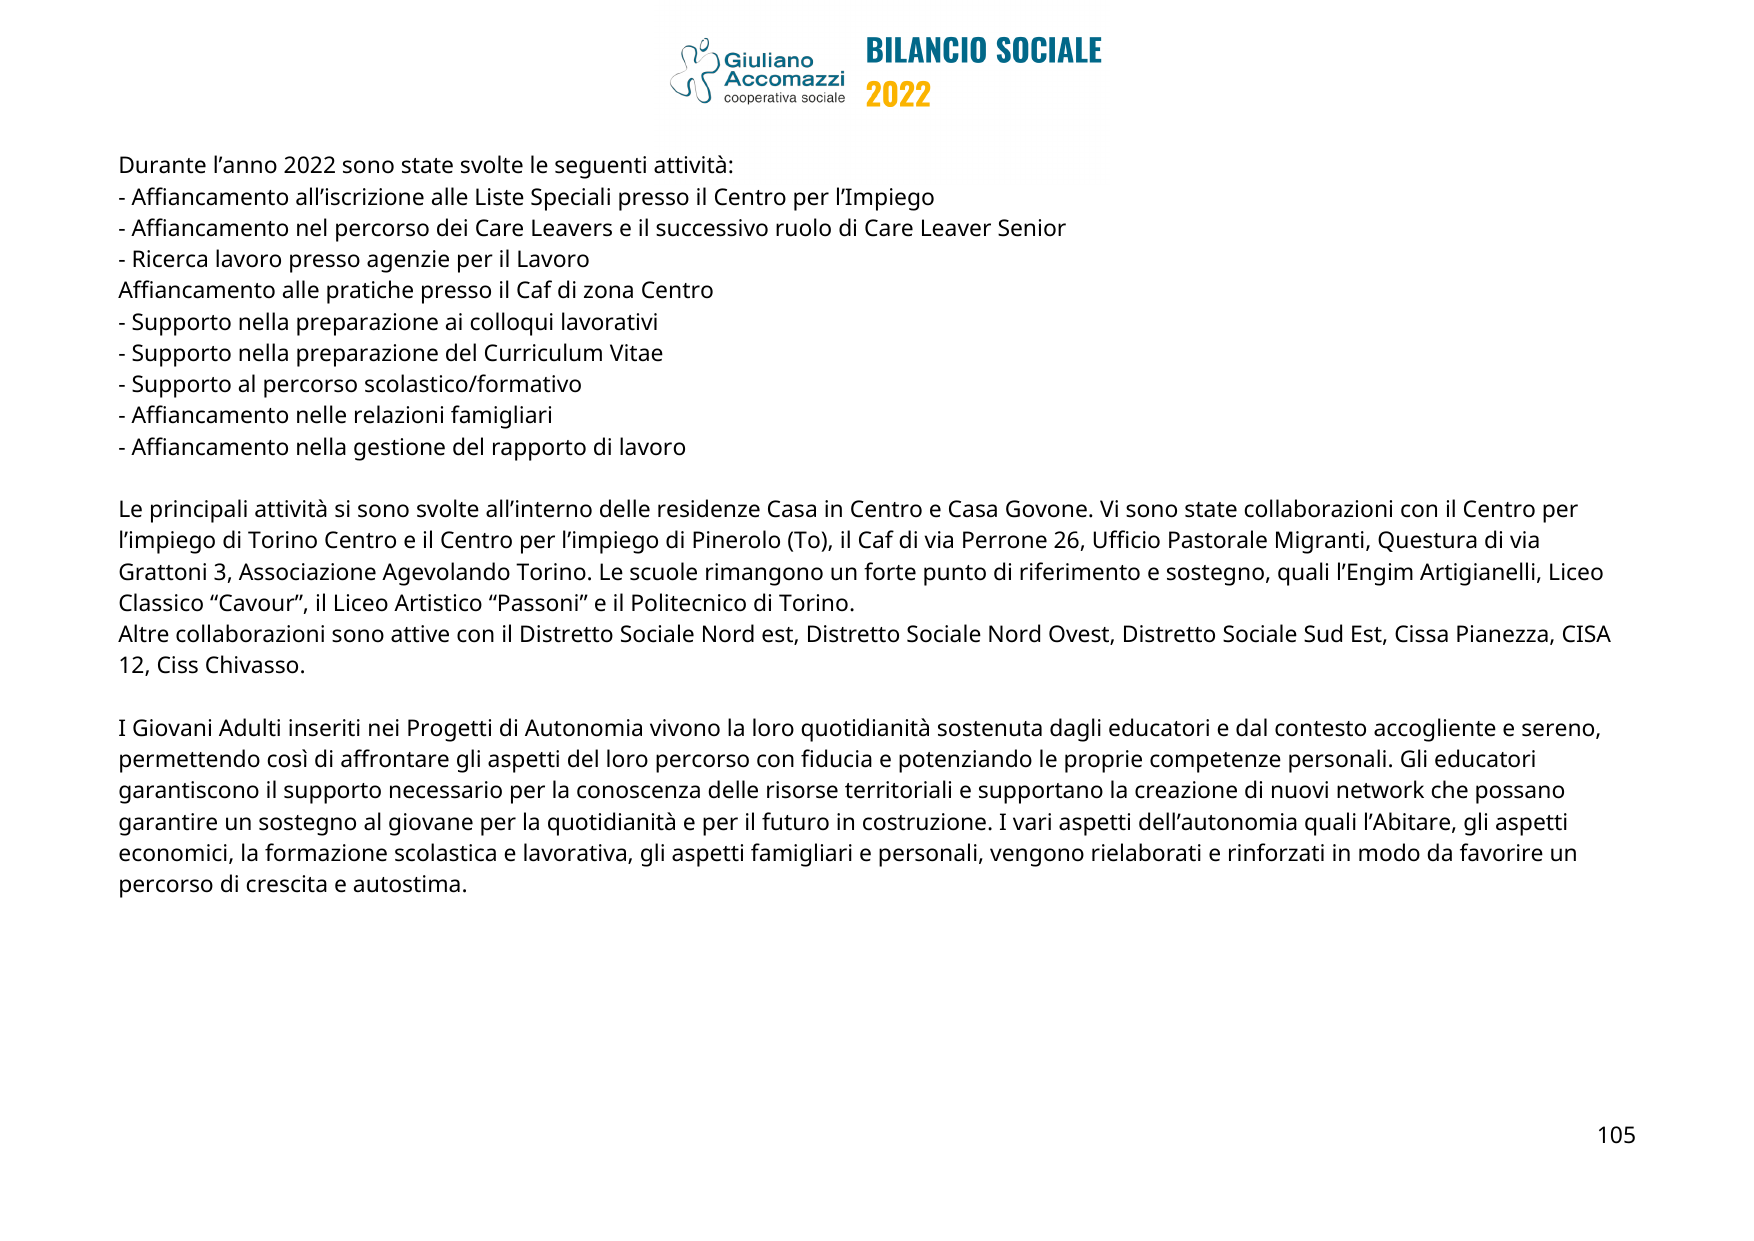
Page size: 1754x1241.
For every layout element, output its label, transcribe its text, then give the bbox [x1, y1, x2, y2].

text Durante l’anno 2022 sono state svolte le seguenti attività: - Affiancamento all’iscrizione alle Liste Speciali presso il Centro per l’Impiego - Affiancamento nel percorso dei Care Leavers e il successivo ruolo di Care Leaver Senior - Ricerca lavoro presso agenzie per il Lavoro Affiancamento alle pratiche presso il Caf di zona Centro - Supporto nella preparazione ai colloqui lavorativi - Supporto nella preparazione del Curriculum Vitae - Supporto al percorso scolastico/formativo - Affiancamento nelle relazioni famigliari - Affiancamento nella gestione del rapporto di lavoro Le principali attività si sono svolte all’interno delle residenze Casa in Centro e Casa Govone. Vi sono state collaborazioni con il Centro per l’impiego di Torino Centro e il Centro per l’impiego di Pinerolo (To), il Caf di via Perrone 26, Ufficio Pastorale Migranti, Questura di via Grattoni 3, Associazione Agevolando Torino. Le scuole rimangono un forte punto di riferimento e sostegno, quali l’Engim Artigianelli, Liceo Classico “Cavour”, il Liceo Artistico “Passoni” e il Politecnico di Torino. Altre collaborazioni sono attive con il Distretto Sociale Nord est, Distretto Sociale Nord Ovest, Distretto Sociale Sud Est, Cissa Pianezza, CISA 12, Ciss Chivasso. I Giovani Adulti inseriti nei Progetti di Autonomia vivono la loro quotidianità sostenuta dagli educatori e dal contesto accogliente e sereno, permettendo così di affrontare gli aspetti del loro percorso con fiducia e potenziando le proprie competenze personali. Gli educatori garantiscono il supporto necessario per la conoscenza delle risorse territoriali e supportano la creazione di nuovi network che possano garantire un sostegno al giovane per la quotidianità e per il futuro in costruzione. I vari aspetti dell’autonomia quali l’Abitare, gli aspetti economici, la formazione scolastica e lavorativa, gli aspetti famigliari e personali, vengono rielaborati e rinforzati in modo da favorire un percorso di crescita e autostima. [118, 149, 1636, 931]
picture [654, 0, 1111, 149]
